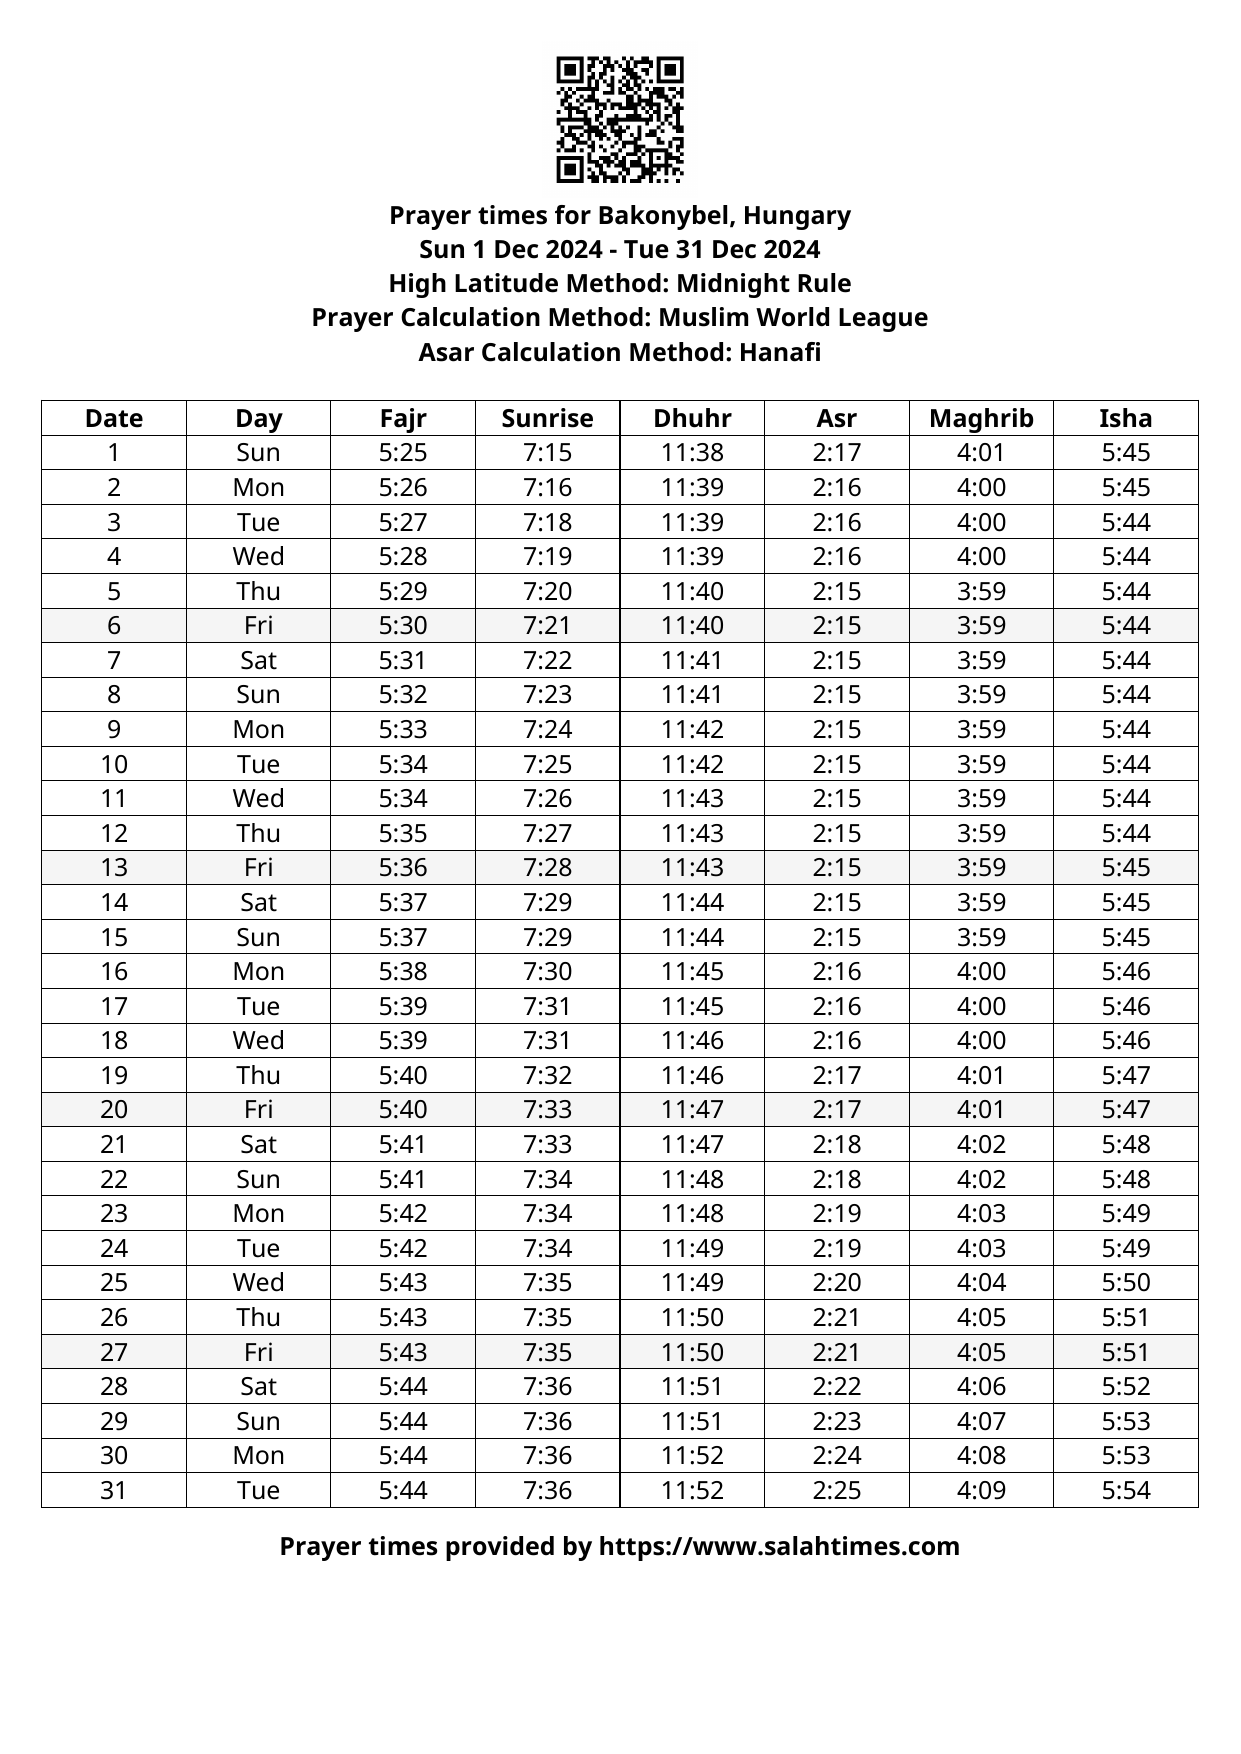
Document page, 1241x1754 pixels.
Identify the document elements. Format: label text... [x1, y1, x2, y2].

table_cell 4:05 [910, 1300, 1053, 1334]
table_cell Fri [187, 609, 330, 642]
table_cell 2:23 [765, 1404, 909, 1437]
table_cell 2:15 [765, 747, 909, 780]
table_cell 2:20 [765, 1266, 909, 1299]
table_cell 5:26 [331, 470, 475, 504]
table_cell 2:15 [765, 781, 909, 815]
table_cell 5:44 [1054, 712, 1198, 746]
table_cell Sun [187, 678, 330, 711]
table_cell Sat [187, 885, 330, 919]
table_cell 11:41 [621, 678, 764, 711]
table_cell 11:44 [621, 885, 764, 919]
table_cell 28 [42, 1369, 186, 1403]
table_cell 3:59 [910, 678, 1053, 711]
table_cell Fri [187, 1335, 330, 1368]
table_cell 1 [42, 436, 186, 469]
table_cell Tue [187, 747, 330, 780]
table_cell 7:36 [476, 1404, 619, 1437]
table_cell 7:31 [476, 1024, 619, 1057]
table_cell Fri [187, 851, 330, 884]
table_cell 4:00 [910, 989, 1053, 1022]
table_cell 5:41 [331, 1127, 475, 1161]
table_cell Thu [187, 1300, 330, 1334]
table_cell 5:44 [1054, 678, 1198, 711]
table_cell 11:47 [621, 1127, 764, 1161]
table_cell 4:00 [910, 954, 1053, 988]
table_cell 11 [42, 781, 186, 815]
table_cell 5:36 [331, 851, 475, 884]
text Prayer times for Bakonybel, Hungary [42, 198, 1198, 232]
table_cell 5:35 [331, 816, 475, 849]
table_cell 3:59 [910, 712, 1053, 746]
table_cell 7:22 [476, 643, 619, 677]
table_cell 5:51 [1054, 1300, 1198, 1334]
table_cell 4:00 [910, 539, 1053, 573]
table_cell 11:43 [621, 781, 764, 815]
table_cell 7:20 [476, 574, 619, 607]
picture [542, 41, 699, 198]
table_cell 5:44 [1054, 505, 1198, 538]
table_cell Wed [187, 1024, 330, 1057]
table_cell Mon [187, 1439, 330, 1472]
table_cell 7:15 [476, 436, 619, 469]
table_cell 5:45 [1054, 436, 1198, 469]
table_cell 4:05 [910, 1335, 1053, 1368]
table_cell Tue [187, 989, 330, 1022]
table_cell 5:40 [331, 1093, 475, 1126]
table_cell 5:44 [1054, 781, 1198, 815]
table_cell 15 [42, 920, 186, 953]
table_cell 2:19 [765, 1231, 909, 1264]
table_cell Sat [187, 1127, 330, 1161]
table_header Day [187, 401, 330, 434]
table_cell 11:43 [621, 816, 764, 849]
table_cell 5:44 [331, 1439, 475, 1472]
table_cell 3:59 [910, 885, 1053, 919]
table_cell 4:02 [910, 1127, 1053, 1161]
table_cell 2:15 [765, 851, 909, 884]
table_cell 18 [42, 1024, 186, 1057]
table_cell 17 [42, 989, 186, 1022]
table_cell 11:43 [621, 851, 764, 884]
table_cell 2:16 [765, 954, 909, 988]
table_cell 2:15 [765, 712, 909, 746]
table_cell 5:30 [331, 609, 475, 642]
table_cell 11:38 [621, 436, 764, 469]
table_cell 11:50 [621, 1335, 764, 1368]
table_cell 16 [42, 954, 186, 988]
table_cell 5:34 [331, 781, 475, 815]
table_cell 7:24 [476, 712, 619, 746]
table_cell 7:34 [476, 1196, 619, 1230]
table_cell 5:53 [1054, 1439, 1198, 1472]
table_cell 5:43 [331, 1300, 475, 1334]
table_cell 5:48 [1054, 1127, 1198, 1161]
table_cell 11:42 [621, 712, 764, 746]
table_cell 4:07 [910, 1404, 1053, 1437]
table_cell 7:25 [476, 747, 619, 780]
table_cell 2:15 [765, 920, 909, 953]
table_cell 11:49 [621, 1231, 764, 1264]
table_cell 7:36 [476, 1369, 619, 1403]
table_cell 7:19 [476, 539, 619, 573]
table_cell 2:15 [765, 574, 909, 607]
table_cell Mon [187, 712, 330, 746]
table_cell 11:45 [621, 954, 764, 988]
table_cell 3 [42, 505, 186, 538]
table_cell 5 [42, 574, 186, 607]
table_cell 27 [42, 1335, 186, 1368]
table_cell Wed [187, 1266, 330, 1299]
table_cell 11:39 [621, 539, 764, 573]
table_cell 10 [42, 747, 186, 780]
table_cell Mon [187, 1196, 330, 1230]
table_cell 3:59 [910, 609, 1053, 642]
table_cell 7:34 [476, 1231, 619, 1264]
table_cell 7:33 [476, 1093, 619, 1126]
table_cell 2:21 [765, 1300, 909, 1334]
table_cell 5:54 [1054, 1473, 1198, 1507]
table_cell 5:44 [331, 1404, 475, 1437]
table_cell Sun [187, 1404, 330, 1437]
table_cell Sun [187, 1162, 330, 1195]
table_cell 5:42 [331, 1231, 475, 1264]
table_cell 5:45 [1054, 470, 1198, 504]
text High Latitude Method: Midnight Rule [42, 266, 1198, 300]
table_cell 8 [42, 678, 186, 711]
table_cell 4 [42, 539, 186, 573]
table_cell 3:59 [910, 574, 1053, 607]
table_cell 19 [42, 1058, 186, 1092]
table_cell 4:08 [910, 1439, 1053, 1472]
table_cell 5:38 [331, 954, 475, 988]
table_cell 2:22 [765, 1369, 909, 1403]
table_cell 4:03 [910, 1231, 1053, 1264]
table_cell 2:17 [765, 436, 909, 469]
table_cell 7:29 [476, 885, 619, 919]
table_cell 7:35 [476, 1266, 619, 1299]
table_cell 5:40 [331, 1058, 475, 1092]
table_cell 11:39 [621, 470, 764, 504]
table_cell Thu [187, 1058, 330, 1092]
table_cell 4:00 [910, 470, 1053, 504]
table_cell 7:35 [476, 1300, 619, 1334]
table_cell 11:44 [621, 920, 764, 953]
table_cell 4:09 [910, 1473, 1053, 1507]
table_cell 2 [42, 470, 186, 504]
table_cell 7:35 [476, 1335, 619, 1368]
table_cell Sat [187, 1369, 330, 1403]
table_header Date [42, 401, 186, 434]
table_cell 5:46 [1054, 954, 1198, 988]
table_cell 5:45 [1054, 920, 1198, 953]
table_cell 11:51 [621, 1369, 764, 1403]
table_cell 4:01 [910, 1093, 1053, 1126]
table_cell 3:59 [910, 816, 1053, 849]
table_cell 7:28 [476, 851, 619, 884]
table_cell 11:40 [621, 609, 764, 642]
table_cell 7:32 [476, 1058, 619, 1092]
table_cell 5:41 [331, 1162, 475, 1195]
table_cell 5:48 [1054, 1162, 1198, 1195]
table_header Maghrib [910, 401, 1053, 434]
table_cell 2:16 [765, 989, 909, 1022]
table_cell 5:52 [1054, 1369, 1198, 1403]
table_cell 5:49 [1054, 1231, 1198, 1264]
table_cell 5:37 [331, 920, 475, 953]
text Prayer times provided by https://www.salahtimes.com [42, 1528, 1198, 1563]
table_cell 5:28 [331, 539, 475, 573]
table_cell 11:48 [621, 1162, 764, 1195]
table_cell 11:47 [621, 1093, 764, 1126]
table_cell 5:34 [331, 747, 475, 780]
table_cell Sun [187, 920, 330, 953]
table_cell 7 [42, 643, 186, 677]
table_cell 4:06 [910, 1369, 1053, 1403]
table_cell 5:44 [1054, 747, 1198, 780]
table_cell 30 [42, 1439, 186, 1472]
table_cell 7:16 [476, 470, 619, 504]
table_cell 5:47 [1054, 1058, 1198, 1092]
table_cell 5:44 [331, 1473, 475, 1507]
table_cell 5:50 [1054, 1266, 1198, 1299]
table_cell 5:43 [331, 1266, 475, 1299]
table_cell 4:04 [910, 1266, 1053, 1299]
table_cell 6 [42, 609, 186, 642]
table_cell 7:23 [476, 678, 619, 711]
table_cell 2:15 [765, 678, 909, 711]
table_cell 2:15 [765, 816, 909, 849]
table_cell 7:26 [476, 781, 619, 815]
table_cell 11:52 [621, 1439, 764, 1472]
table_cell Mon [187, 470, 330, 504]
table_cell 11:39 [621, 505, 764, 538]
table_cell 5:33 [331, 712, 475, 746]
table_header Asr [765, 401, 909, 434]
table_cell 5:44 [1054, 816, 1198, 849]
table_cell 25 [42, 1266, 186, 1299]
table_header Isha [1054, 401, 1198, 434]
table_cell 2:15 [765, 643, 909, 677]
table_cell 11:49 [621, 1266, 764, 1299]
table_cell 11:50 [621, 1300, 764, 1334]
table_header Sunrise [476, 401, 619, 434]
table_cell 7:33 [476, 1127, 619, 1161]
table_cell 4:03 [910, 1196, 1053, 1230]
text Prayer Calculation Method: Muslim World League [42, 300, 1198, 334]
table_cell 5:32 [331, 678, 475, 711]
table_cell 5:47 [1054, 1093, 1198, 1126]
table_cell 2:21 [765, 1335, 909, 1368]
table_cell 2:15 [765, 609, 909, 642]
text Sun 1 Dec 2024 - Tue 31 Dec 2024 [42, 232, 1198, 266]
table_cell 5:46 [1054, 1024, 1198, 1057]
table_cell 5:27 [331, 505, 475, 538]
table_cell 26 [42, 1300, 186, 1334]
table_cell 5:53 [1054, 1404, 1198, 1437]
table_cell 7:29 [476, 920, 619, 953]
table_cell 3:59 [910, 781, 1053, 815]
table_cell 5:44 [1054, 539, 1198, 573]
table_cell 5:45 [1054, 885, 1198, 919]
table_cell Tue [187, 1231, 330, 1264]
table_cell 4:01 [910, 1058, 1053, 1092]
table_cell 2:16 [765, 505, 909, 538]
table_cell 22 [42, 1162, 186, 1195]
table_cell 5:39 [331, 1024, 475, 1057]
table_header Dhuhr [621, 401, 764, 434]
table_cell 5:42 [331, 1196, 475, 1230]
table_cell 24 [42, 1231, 186, 1264]
table_cell Thu [187, 816, 330, 849]
table_cell 21 [42, 1127, 186, 1161]
table_cell 2:24 [765, 1439, 909, 1472]
table_cell 7:21 [476, 609, 619, 642]
table_cell 5:39 [331, 989, 475, 1022]
table_cell 5:37 [331, 885, 475, 919]
table_cell 2:16 [765, 1024, 909, 1057]
table_cell 11:45 [621, 989, 764, 1022]
table_cell 29 [42, 1404, 186, 1437]
table_cell 5:46 [1054, 989, 1198, 1022]
table_cell 11:42 [621, 747, 764, 780]
table_cell 2:16 [765, 470, 909, 504]
table_cell 2:17 [765, 1093, 909, 1126]
table_cell Sat [187, 643, 330, 677]
table_cell 7:36 [476, 1473, 619, 1507]
table_cell 11:46 [621, 1024, 764, 1057]
table_cell 12 [42, 816, 186, 849]
table_cell 5:29 [331, 574, 475, 607]
table_cell 14 [42, 885, 186, 919]
table_cell 5:44 [1054, 643, 1198, 677]
table_cell 5:51 [1054, 1335, 1198, 1368]
table_cell 2:17 [765, 1058, 909, 1092]
table_cell 3:59 [910, 920, 1053, 953]
table_cell 7:31 [476, 989, 619, 1022]
table_cell 7:30 [476, 954, 619, 988]
table_cell Sun [187, 436, 330, 469]
table_cell 5:44 [1054, 609, 1198, 642]
table_cell 31 [42, 1473, 186, 1507]
table_cell 7:34 [476, 1162, 619, 1195]
table_cell 2:18 [765, 1127, 909, 1161]
table_cell Mon [187, 954, 330, 988]
table_cell 3:59 [910, 747, 1053, 780]
table_cell 3:59 [910, 643, 1053, 677]
table_cell 4:02 [910, 1162, 1053, 1195]
table_cell 23 [42, 1196, 186, 1230]
table_cell 4:00 [910, 1024, 1053, 1057]
table_cell 2:25 [765, 1473, 909, 1507]
table_cell 11:51 [621, 1404, 764, 1437]
table_cell Fri [187, 1093, 330, 1126]
table_cell 5:31 [331, 643, 475, 677]
table_cell 5:45 [1054, 851, 1198, 884]
table_cell 11:48 [621, 1196, 764, 1230]
table_cell Wed [187, 781, 330, 815]
table_cell 2:16 [765, 539, 909, 573]
table_cell 5:44 [331, 1369, 475, 1403]
table_cell 7:36 [476, 1439, 619, 1472]
table_cell 2:18 [765, 1162, 909, 1195]
table_cell 7:18 [476, 505, 619, 538]
table_cell Tue [187, 1473, 330, 1507]
table_cell 11:52 [621, 1473, 764, 1507]
table_cell 2:15 [765, 885, 909, 919]
table_cell 20 [42, 1093, 186, 1126]
table_cell 11:46 [621, 1058, 764, 1092]
table_cell 3:59 [910, 851, 1053, 884]
table_cell 4:01 [910, 436, 1053, 469]
table_header Fajr [331, 401, 475, 434]
table_cell 13 [42, 851, 186, 884]
table_cell 2:19 [765, 1196, 909, 1230]
table_cell 5:49 [1054, 1196, 1198, 1230]
table_cell Thu [187, 574, 330, 607]
table_cell 5:44 [1054, 574, 1198, 607]
table_cell 5:25 [331, 436, 475, 469]
table_cell 7:27 [476, 816, 619, 849]
table_cell 9 [42, 712, 186, 746]
table_cell 11:41 [621, 643, 764, 677]
table_cell 4:00 [910, 505, 1053, 538]
table_cell Tue [187, 505, 330, 538]
table_cell Wed [187, 539, 330, 573]
table_cell 11:40 [621, 574, 764, 607]
table_cell 5:43 [331, 1335, 475, 1368]
text Asar Calculation Method: Hanafi [42, 334, 1198, 368]
